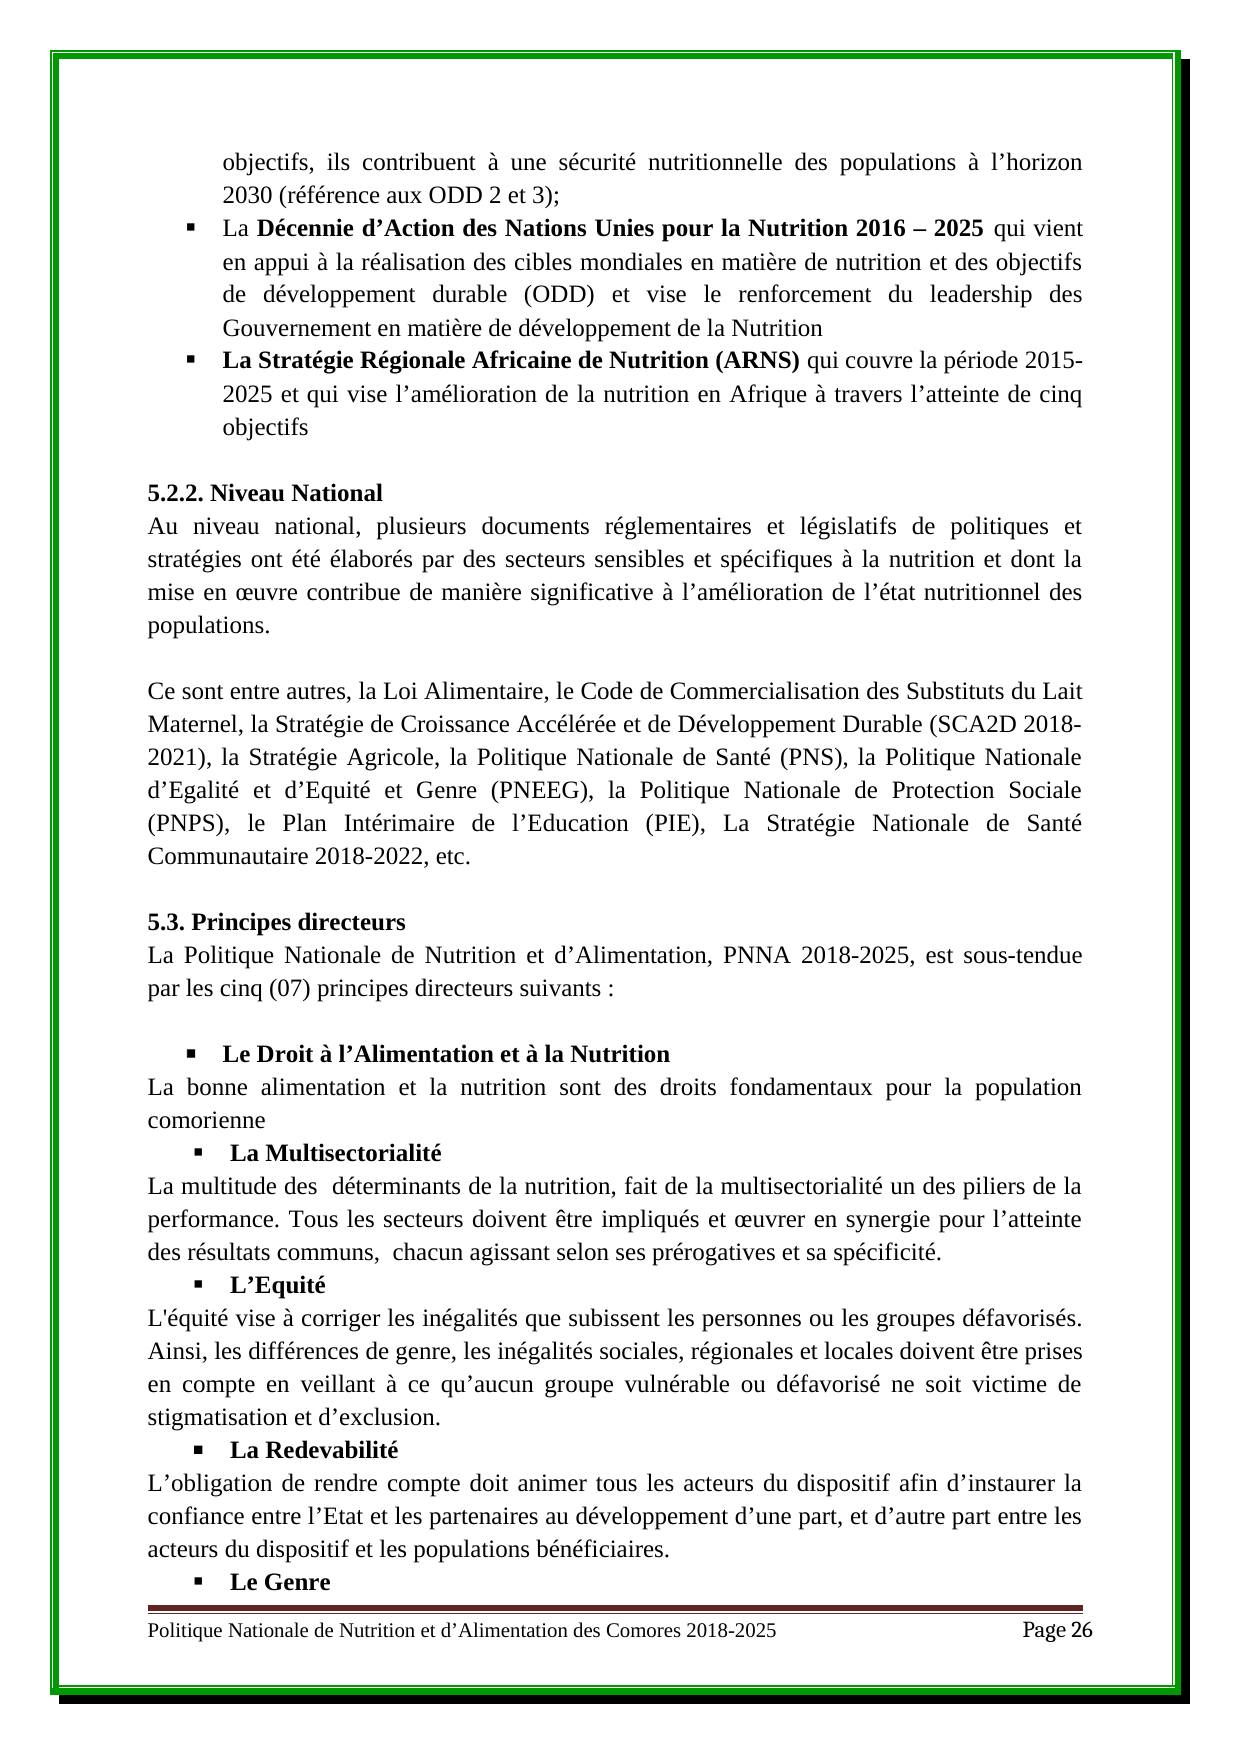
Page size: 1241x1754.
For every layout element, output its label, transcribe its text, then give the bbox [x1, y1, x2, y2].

text 5.2.2. Niveau National [147, 478, 1083, 506]
list La Décennie d’Action des Nations Unies pour la Nutrition 2016 – 2025 qui vient en appui à la réalisation des cibles mondiales en matière de nutrition et des objectifs de développement durable (ODD) et vise le renforcement du leadership des Gouvernement en matière de développement de la Nutrition [185, 213, 1083, 341]
list La Stratégie Régionale Africaine de Nutrition (ARNS) qui couvre la période 2015-2025 et qui vise l’amélioration de la nutrition en Afrique à travers l’atteinte de cinq objectifs [185, 346, 1083, 440]
list L’Equité [192, 1270, 1083, 1299]
text La multitude des déterminants de la nutrition, fait de la multisectorialité un des piliers de la performance. Tous les secteurs doivent être impliqués et œuvrer en synergie pour l’atteinte des résultats communs, chacun agissant selon ses prérogatives et sa spécificité. [147, 1171, 1083, 1266]
text L’obligation de rendre compte doit animer tous les acteurs du dispositif afin d’instaurer la confiance entre l’Etat et les partenaires au développement d’une part, et d’autre part entre les acteurs du dispositif et les populations bénéficiaires. [147, 1468, 1083, 1563]
text 5.3. Principes directeurs [147, 907, 1083, 936]
text L'équité vise à corriger les inégalités que subissent les personnes ou les groupes défavorisés. Ainsi, les différences de genre, les inégalités sociales, régionales et locales doivent être prises en compte en veillant à ce qu’aucun groupe vulnérable ou défavorisé ne soit victime de stigmatisation et d’exclusion. [147, 1303, 1083, 1431]
list La Multisectorialité [192, 1138, 1083, 1167]
list Le Genre [192, 1567, 1083, 1596]
text La bonne alimentation et la nutrition sont des droits fondamentaux pour la population comorienne [147, 1072, 1083, 1134]
text La Politique Nationale de Nutrition et d’Alimentation, PNNA 2018-2025, est sous-tendue par les cinq (07) principes directeurs suivants : [147, 940, 1083, 1002]
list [185, 147, 1083, 209]
list La Redevabilité [192, 1435, 1083, 1464]
list Le Droit à l’Alimentation et à la Nutrition [185, 1039, 1083, 1068]
text Au niveau national, plusieurs documents réglementaires et législatifs de politiques et stratégies ont été élaborés par des secteurs sensibles et spécifiques à la nutrition et dont la mise en œuvre contribue de manière significative à l’amélioration de l’état nutritionnel des populations. [147, 511, 1083, 638]
text Ce sont entre autres, la Loi Alimentaire, le Code de Commercialisation des Substituts du Lait Maternel, la Stratégie de Croissance Accélérée et de Développement Durable (SCA2D 2018-2021), la Stratégie Agricole, la Politique Nationale de Santé (PNS), la Politique Nationale d’Egalité et d’Equité et Genre (PNEEG), la Politique Nationale de Protection Sociale (PNPS), le Plan Intérimaire de l’Education (PIE), La Stratégie Nationale de Santé Communautaire 2018-2022, etc. [147, 676, 1083, 870]
